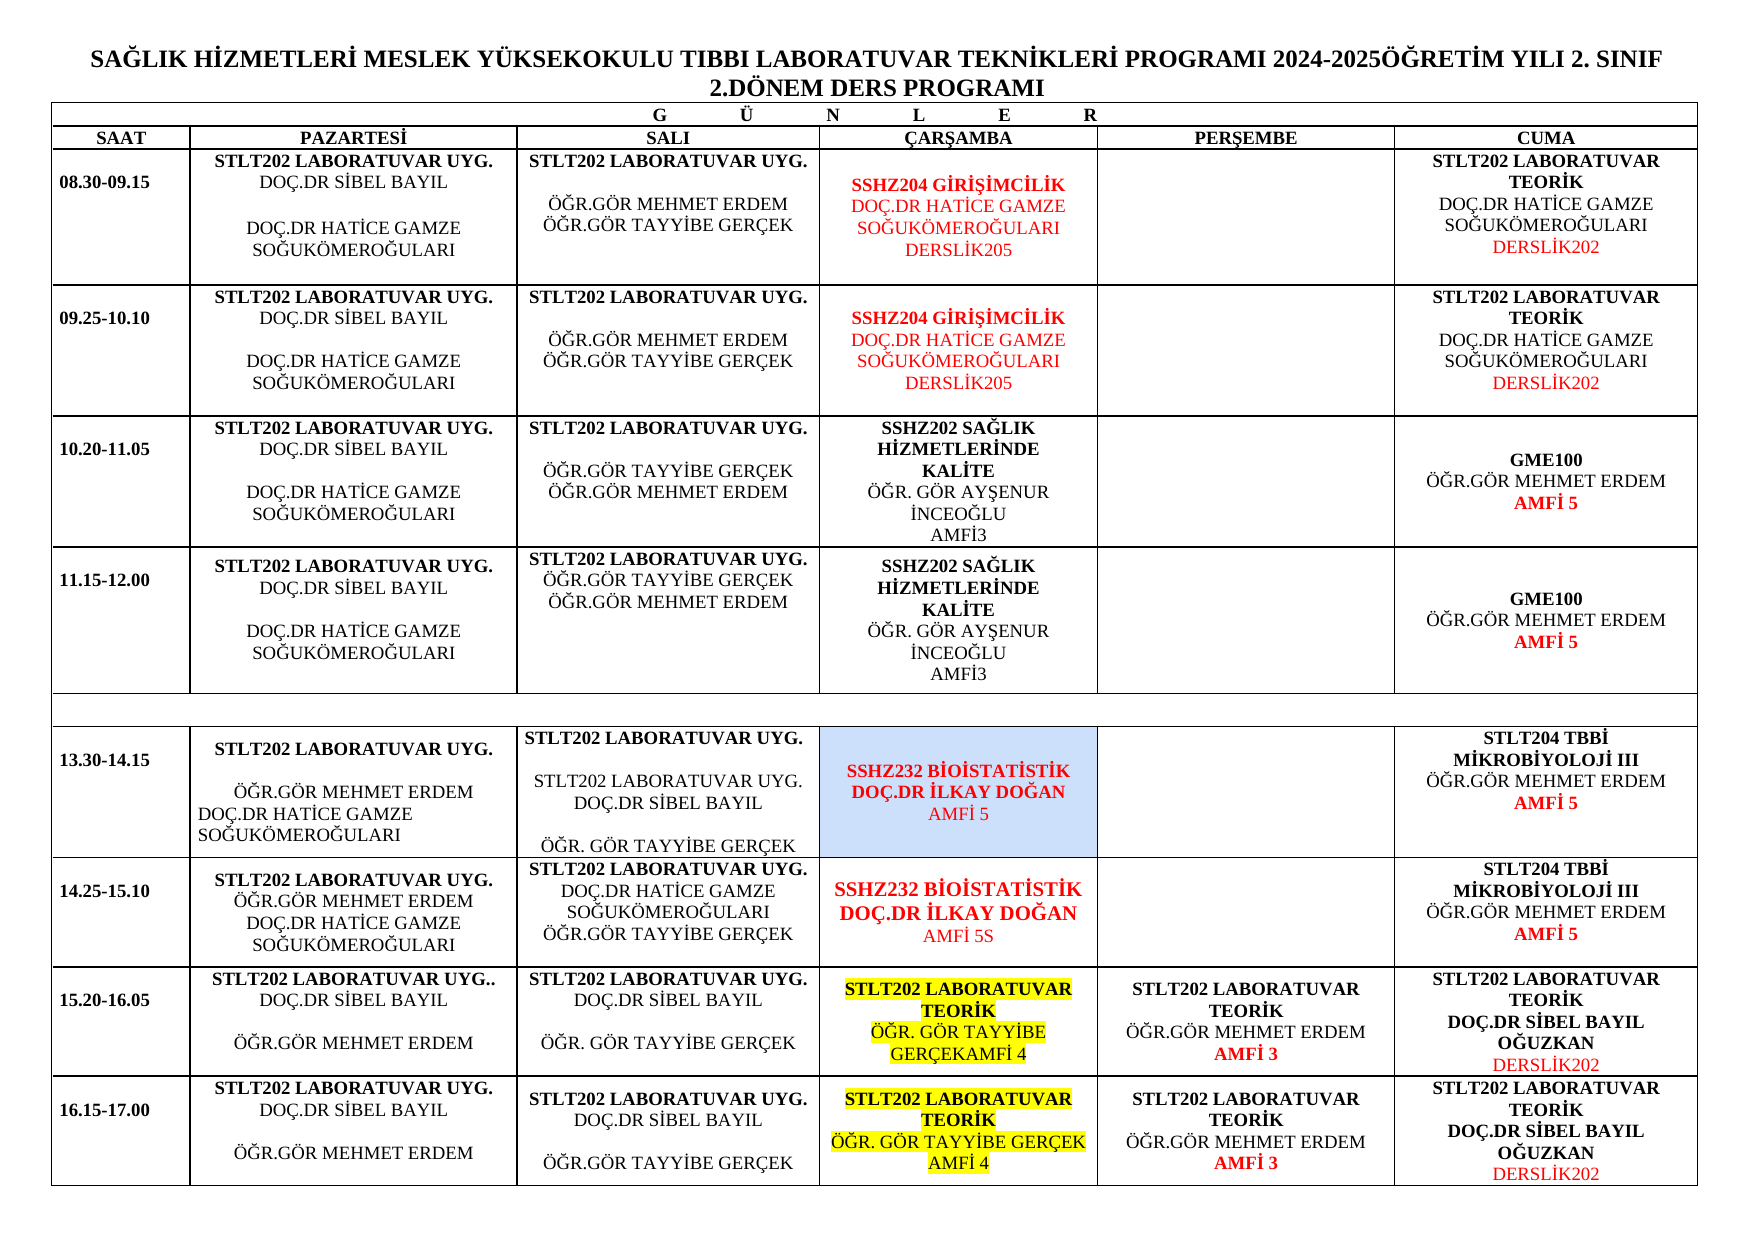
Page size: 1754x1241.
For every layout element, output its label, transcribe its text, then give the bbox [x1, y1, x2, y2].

table_cell SSHZ202 SAĞLIK HİZMETLERİNDE KALİTE ÖĞR. GÖR AYŞENUR İNCEOĞLU AMFİ3 [820, 548, 1097, 692]
table_cell STLT204 TBBİ MİKROBİYOLOJİ III ÖĞR.GÖR MEHMET ERDEM AMFİ 5 [1395, 727, 1697, 857]
table_cell STLT202 LABORATUVAR TEORİK ÖĞR.GÖR MEHMET ERDEM AMFİ 3 [1098, 1077, 1394, 1185]
table_cell STLT202 LABORATUVAR UYG. DOÇ.DR HATİCE GAMZE SOĞUKÖMEROĞULARI ÖĞR.GÖR TAYYİBE GERÇEK [518, 858, 819, 966]
table_cell 11.15-12.00 [52, 547, 189, 692]
table_cell STLT202 LABORATUVAR UYG. ÖĞR.GÖR MEHMET ERDEM DOÇ.DR HATİCE GAMZE SOĞUKÖMEROĞULARI [191, 727, 516, 857]
table_cell STLT202 LABORATUVAR UYG. DOÇ.DR SİBEL BAYIL ÖĞR.GÖR MEHMET ERDEM [191, 1077, 516, 1185]
table_cell STLT202 LABORATUVAR UYG. DOÇ.DR SİBEL BAYIL DOÇ.DR HATİCE GAMZE SOĞUKÖMEROĞULARI [191, 417, 516, 546]
table_cell SSHZ232 BİOİSTATİSTİK DOÇ.DR İLKAY DOĞAN AMFİ 5S [820, 858, 1097, 966]
table_cell STLT202 LABORATUVAR UYG. DOÇ.DR SİBEL BAYIL ÖĞR. GÖR TAYYİBE GERÇEK [518, 968, 819, 1075]
table_cell [1098, 150, 1394, 284]
table_cell STLT202 LABORATUVAR TEORİK ÖĞR.GÖR MEHMET ERDEM AMFİ 3 [1098, 968, 1394, 1075]
table_cell 15.20-16.05 [52, 967, 189, 1075]
table_cell SSHZ204 GİRİŞİMCİLİK DOÇ.DR HATİCE GAMZE SOĞUKÖMEROĞULARI DERSLİK205 [820, 286, 1097, 415]
table_cell SAAT [52, 126, 189, 148]
table_cell SSHZ202 SAĞLIK HİZMETLERİNDE KALİTE ÖĞR. GÖR AYŞENUR İNCEOĞLU AMFİ3 [820, 417, 1097, 546]
table_cell 16.15-17.00 [52, 1076, 189, 1185]
table_cell STLT202 LABORATUVAR TEORİK DOÇ.DR SİBEL BAYIL OĞUZKAN DERSLİK202 [1395, 968, 1697, 1075]
table_cell SALI [518, 127, 819, 148]
table_cell [1098, 417, 1394, 546]
table_cell [1098, 858, 1394, 966]
table_cell STLT204 TBBİ MİKROBİYOLOJİ III ÖĞR.GÖR MEHMET ERDEM AMFİ 5 [1395, 858, 1697, 966]
table_cell STLT202 LABORATUVAR TEORİK ÖĞR. GÖR TAYYİBE GERÇEKAMFİ 4 [820, 968, 1097, 1075]
table_cell STLT202 LABORATUVAR UYG. ÖĞR.GÖR MEHMET ERDEM ÖĞR.GÖR TAYYİBE GERÇEK [518, 286, 819, 415]
table_cell STLT202 LABORATUVAR UYG.. DOÇ.DR SİBEL BAYIL ÖĞR.GÖR MEHMET ERDEM [191, 968, 516, 1075]
table_cell STLT202 LABORATUVAR UYG. STLT202 LABORATUVAR UYG. DOÇ.DR SİBEL BAYIL ÖĞR. GÖR TAYYİBE GERÇEK [518, 727, 819, 857]
table_cell STLT202 LABORATUVAR UYG. ÖĞR.GÖR TAYYİBE GERÇEK ÖĞR.GÖR MEHMET ERDEM [518, 548, 819, 692]
table_cell 08.30-09.15 [52, 149, 189, 284]
table_cell ÇARŞAMBA [820, 127, 1097, 148]
table_cell STLT202 LABORATUVAR UYG. ÖĞR.GÖR MEHMET ERDEM ÖĞR.GÖR TAYYİBE GERÇEK [518, 150, 819, 284]
table_cell GME100 ÖĞR.GÖR MEHMET ERDEM AMFİ 5 [1395, 548, 1697, 692]
table_cell PAZARTESİ [191, 127, 516, 148]
table_cell 14.25-15.10 [52, 858, 189, 966]
table_cell [52, 694, 1697, 726]
table_cell GME100 ÖĞR.GÖR MEHMET ERDEM AMFİ 5 [1395, 417, 1697, 546]
table_header GÜNLER [52, 103, 1697, 125]
table_cell STLT202 LABORATUVAR UYG. DOÇ.DR SİBEL BAYIL DOÇ.DR HATİCE GAMZE SOĞUKÖMEROĞULARI [191, 150, 516, 284]
table_cell STLT202 LABORATUVAR TEORİK DOÇ.DR HATİCE GAMZE SOĞUKÖMEROĞULARI DERSLİK202 [1395, 286, 1697, 415]
table_cell STLT202 LABORATUVAR TEORİK DOÇ.DR HATİCE GAMZE SOĞUKÖMEROĞULARI DERSLİK202 [1395, 150, 1697, 284]
table_cell STLT202 LABORATUVAR UYG. DOÇ.DR SİBEL BAYIL DOÇ.DR HATİCE GAMZE SOĞUKÖMEROĞULARI [191, 548, 516, 692]
table_cell STLT202 LABORATUVAR UYG. ÖĞR.GÖR TAYYİBE GERÇEK ÖĞR.GÖR MEHMET ERDEM [518, 417, 819, 546]
table_cell STLT202 LABORATUVAR UYG. ÖĞR.GÖR MEHMET ERDEM DOÇ.DR HATİCE GAMZE SOĞUKÖMEROĞULARI [191, 858, 516, 966]
table_cell SSHZ204 GİRİŞİMCİLİK DOÇ.DR HATİCE GAMZE SOĞUKÖMEROĞULARI DERSLİK205 [820, 150, 1097, 284]
table_cell STLT202 LABORATUVAR TEORİK ÖĞR. GÖR TAYYİBE GERÇEK AMFİ 4 [820, 1077, 1097, 1185]
table_cell 09.25-10.10 [52, 285, 189, 415]
table_cell [1098, 286, 1394, 415]
table_cell 10.20-11.05 [52, 416, 189, 546]
table_cell CUMA [1395, 127, 1697, 148]
table_cell [1098, 548, 1394, 692]
table_cell 13.30-14.15 [52, 727, 189, 857]
table_cell STLT202 LABORATUVAR UYG. DOÇ.DR SİBEL BAYIL DOÇ.DR HATİCE GAMZE SOĞUKÖMEROĞULARI [191, 286, 516, 415]
table_cell STLT202 LABORATUVAR UYG. DOÇ.DR SİBEL BAYIL ÖĞR.GÖR TAYYİBE GERÇEK [518, 1077, 819, 1185]
text SAĞLIK HİZMETLERİ MESLEK YÜKSEKOKULU TIBBI LABORATUVAR TEKNİKLERİ PROGRAMI 2024-2025ÖĞRETİM YILI 2. SINIF 2.DÖNEM DERS PROGRAMI [59, 44, 1695, 102]
table_cell STLT202 LABORATUVAR TEORİK DOÇ.DR SİBEL BAYIL OĞUZKAN DERSLİK202 [1395, 1077, 1697, 1185]
table_cell [1098, 727, 1394, 857]
table_cell SSHZ232 BİOİSTATİSTİK DOÇ.DR İLKAY DOĞAN AMFİ 5 [820, 727, 1097, 857]
table_cell PERŞEMBE [1098, 127, 1394, 148]
